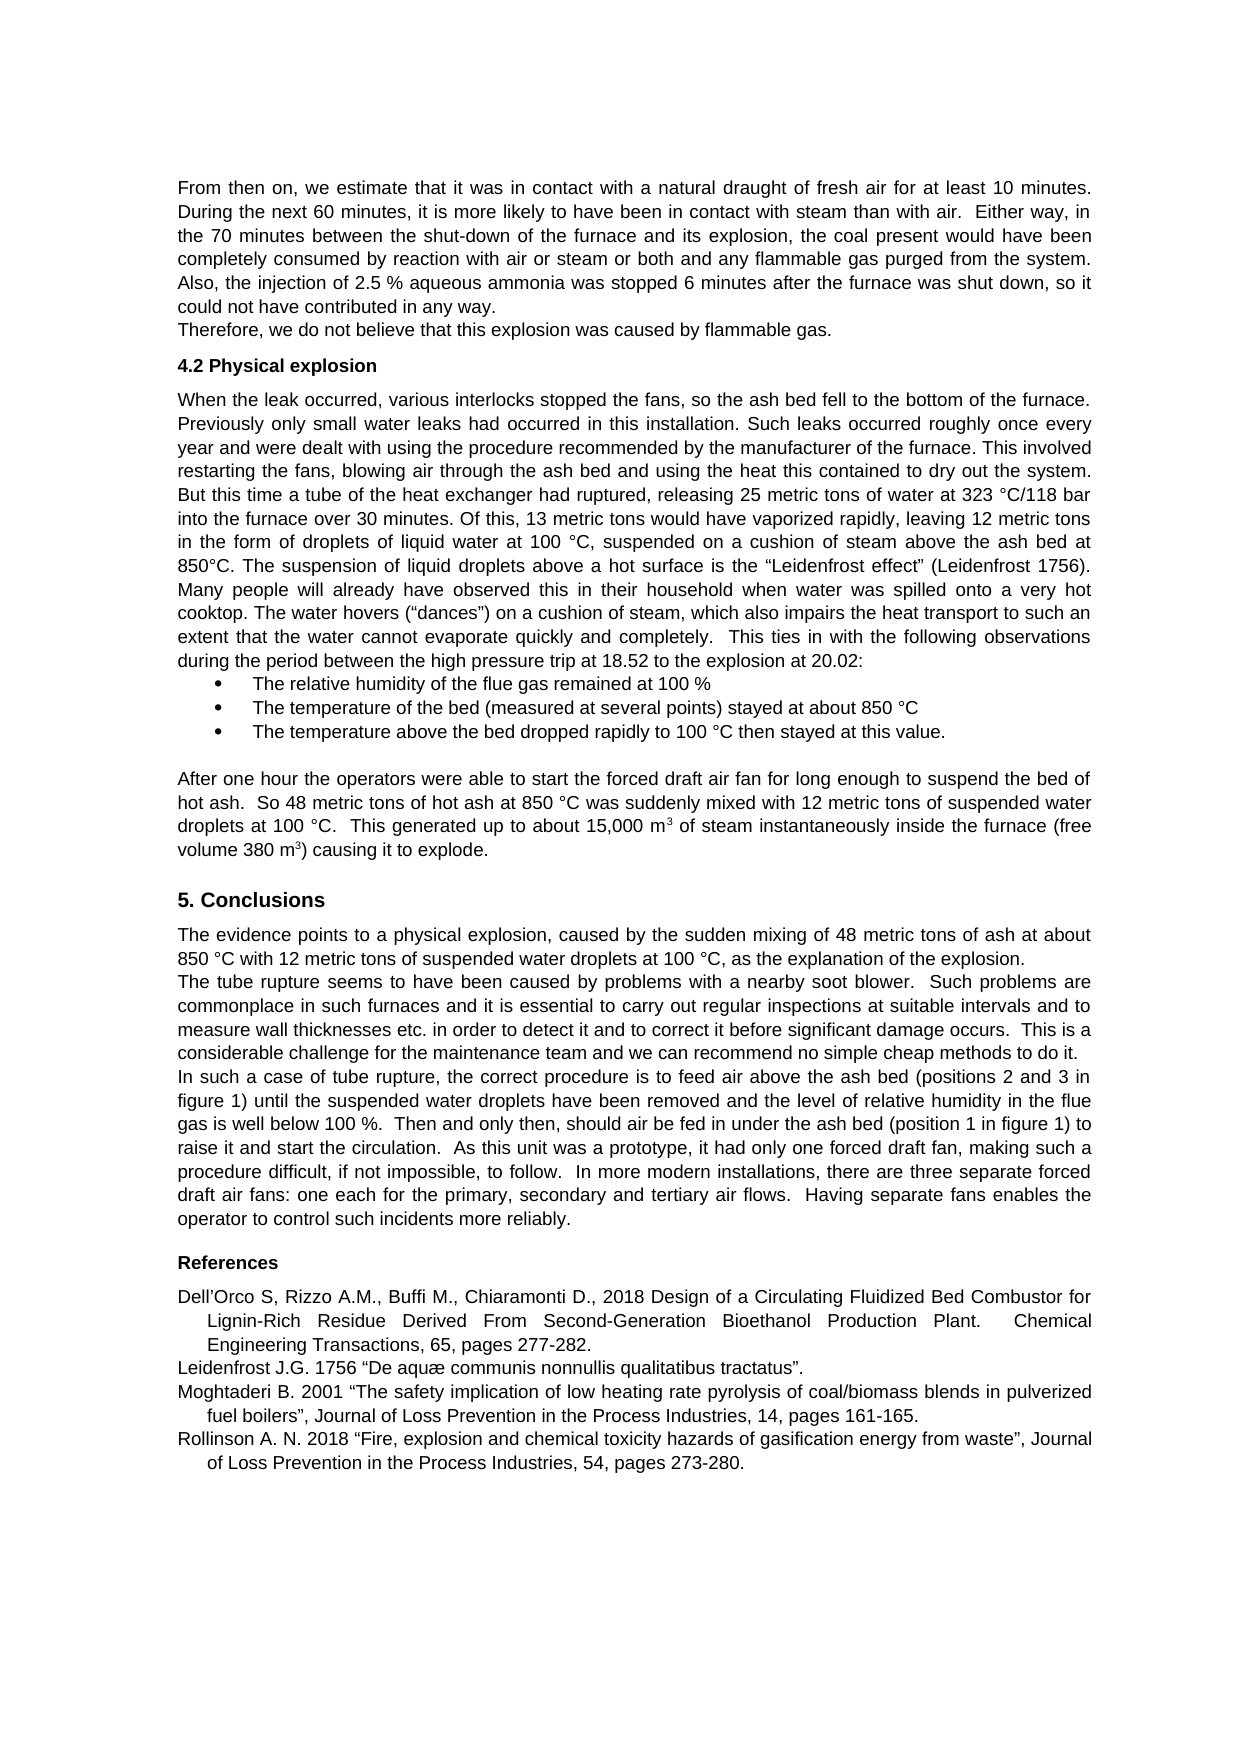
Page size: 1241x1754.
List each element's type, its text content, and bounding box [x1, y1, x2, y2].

subtitle Physical explosion [177, 355, 1092, 377]
text After one hour the operators were able to start the forced draft air fan for long enough to suspend the bed of hot ash. So 48 metric tons of hot ash at 850 °C was suddenly mixed with 12 metric tons of suspended water droplets at 100 °C. This generated up to about 15,000 m3 of steam instantaneously inside the furnace (free volume 380 m3) causing it to explode. [177, 768, 1092, 860]
text References [177, 1252, 1092, 1274]
text The evidence points to a physical explosion, caused by the sudden mixing of 48 metric tons of ash at about 850 °C with 12 metric tons of suspended water droplets at 100 °C, as the explanation of the explosion. [177, 924, 1092, 969]
text Moghtaderi B. 2001 “The safety implication of low heating rate pyrolysis of coal/biomass blends in pulverized fuel boilers”, Journal of Loss Prevention in the Process Industries, 14, pages 161-165. [177, 1381, 1092, 1426]
text In such a case of tube rupture, the correct procedure is to feed air above the ash bed (positions 2 and 3 in figure 1) until the suspended water droplets have been removed and the level of relative humidity in the flue gas is well below 100 %. Then and only then, should air be fed in under the ash bed (position 1 in figure 1) to raise it and start the circulation. As this unit was a prototype, it had only one forced draft fan, making such a procedure difficult, if not impossible, to follow. In more modern installations, there are three separate forced draft air fans: one each for the primary, secondary and tertiary air flows. Having separate fans enables the operator to control such incidents more reliably. [177, 1066, 1092, 1229]
text Dell’Orco S, Rizzo A.M., Buffi M., Chiaramonti D., 2018 Design of a Circulating Fluidized Bed Combustor for Lignin-Rich Residue Derived From Second-Generation Bioethanol Production Plant. Chemical Engineering Transactions, 65, pages 277-282. [177, 1286, 1092, 1355]
subtitle Conclusions [177, 887, 1092, 911]
text The tube rupture seems to have been caused by problems with a nearby soot blower. Such problems are commonplace in such furnaces and it is essential to carry out regular inspections at suitable intervals and to measure wall thicknesses etc. in order to detect it and to correct it before significant damage occurs. This is a considerable challenge for the maintenance team and we can recommend no simple cheap methods to do it. [177, 971, 1092, 1064]
list The temperature of the bed (measured at several points) stayed at about 850 °C [215, 697, 1092, 718]
list The relative humidity of the flue gas remained at 100 % [215, 673, 1092, 695]
text Rollinson A. N. 2018 “Fire, explosion and chemical toxicity hazards of gasification energy from waste”, Journal of Loss Prevention in the Process Industries, 54, pages 273-280. [177, 1428, 1092, 1473]
text When the leak occurred, various interlocks stopped the fans, so the ash bed fell to the bottom of the furnace. Previously only small water leaks had occurred in this installation. Such leaks occurred roughly once every year and were dealt with using the procedure recommended by the manufacturer of the furnace. This involved restarting the fans, blowing air through the ash bed and using the heat this contained to dry out the system. But this time a tube of the heat exchanger had ruptured, releasing 25 metric tons of water at 323 °C/118 bar into the furnace over 30 minutes. Of this, 13 metric tons would have vaporized rapidly, leaving 12 metric tons in the form of droplets of liquid water at 100 °C, suspended on a cushion of steam above the ash bed at 850°C. The suspension of liquid droplets above a hot surface is the “Leidenfrost effect” (Leidenfrost 1756). Many people will already have observed this in their household when water was spilled onto a very hot cooktop. The water hovers (“dances”) on a cushion of steam, which also impairs the heat transport to such an extent that the water cannot evaporate quickly and completely. This ties in with the following observations during the period between the high pressure trip at 18.52 to the explosion at 20.02: [177, 389, 1092, 671]
text From then on, we estimate that it was in contact with a natural draught of fresh air for at least 10 minutes. During the next 60 minutes, it is more likely to have been in contact with steam than with air. Either way, in the 70 minutes between the shut-down of the furnace and its explosion, the coal present would have been completely consumed by reaction with air or steam or both and any flammable gas purged from the system. Also, the injection of 2.5 % aqueous ammonia was stopped 6 minutes after the furnace was shut down, so it could not have contributed in any way. [177, 177, 1092, 317]
list The temperature above the bed dropped rapidly to 100 °C then stayed at this value. [215, 721, 1092, 742]
text Therefore, we do not believe that this explosion was caused by flammable gas. [177, 319, 1092, 341]
text Leidenfrost J.G. 1756 “De aquæ communis nonnullis qualitatibus tractatus”. [177, 1357, 1092, 1379]
